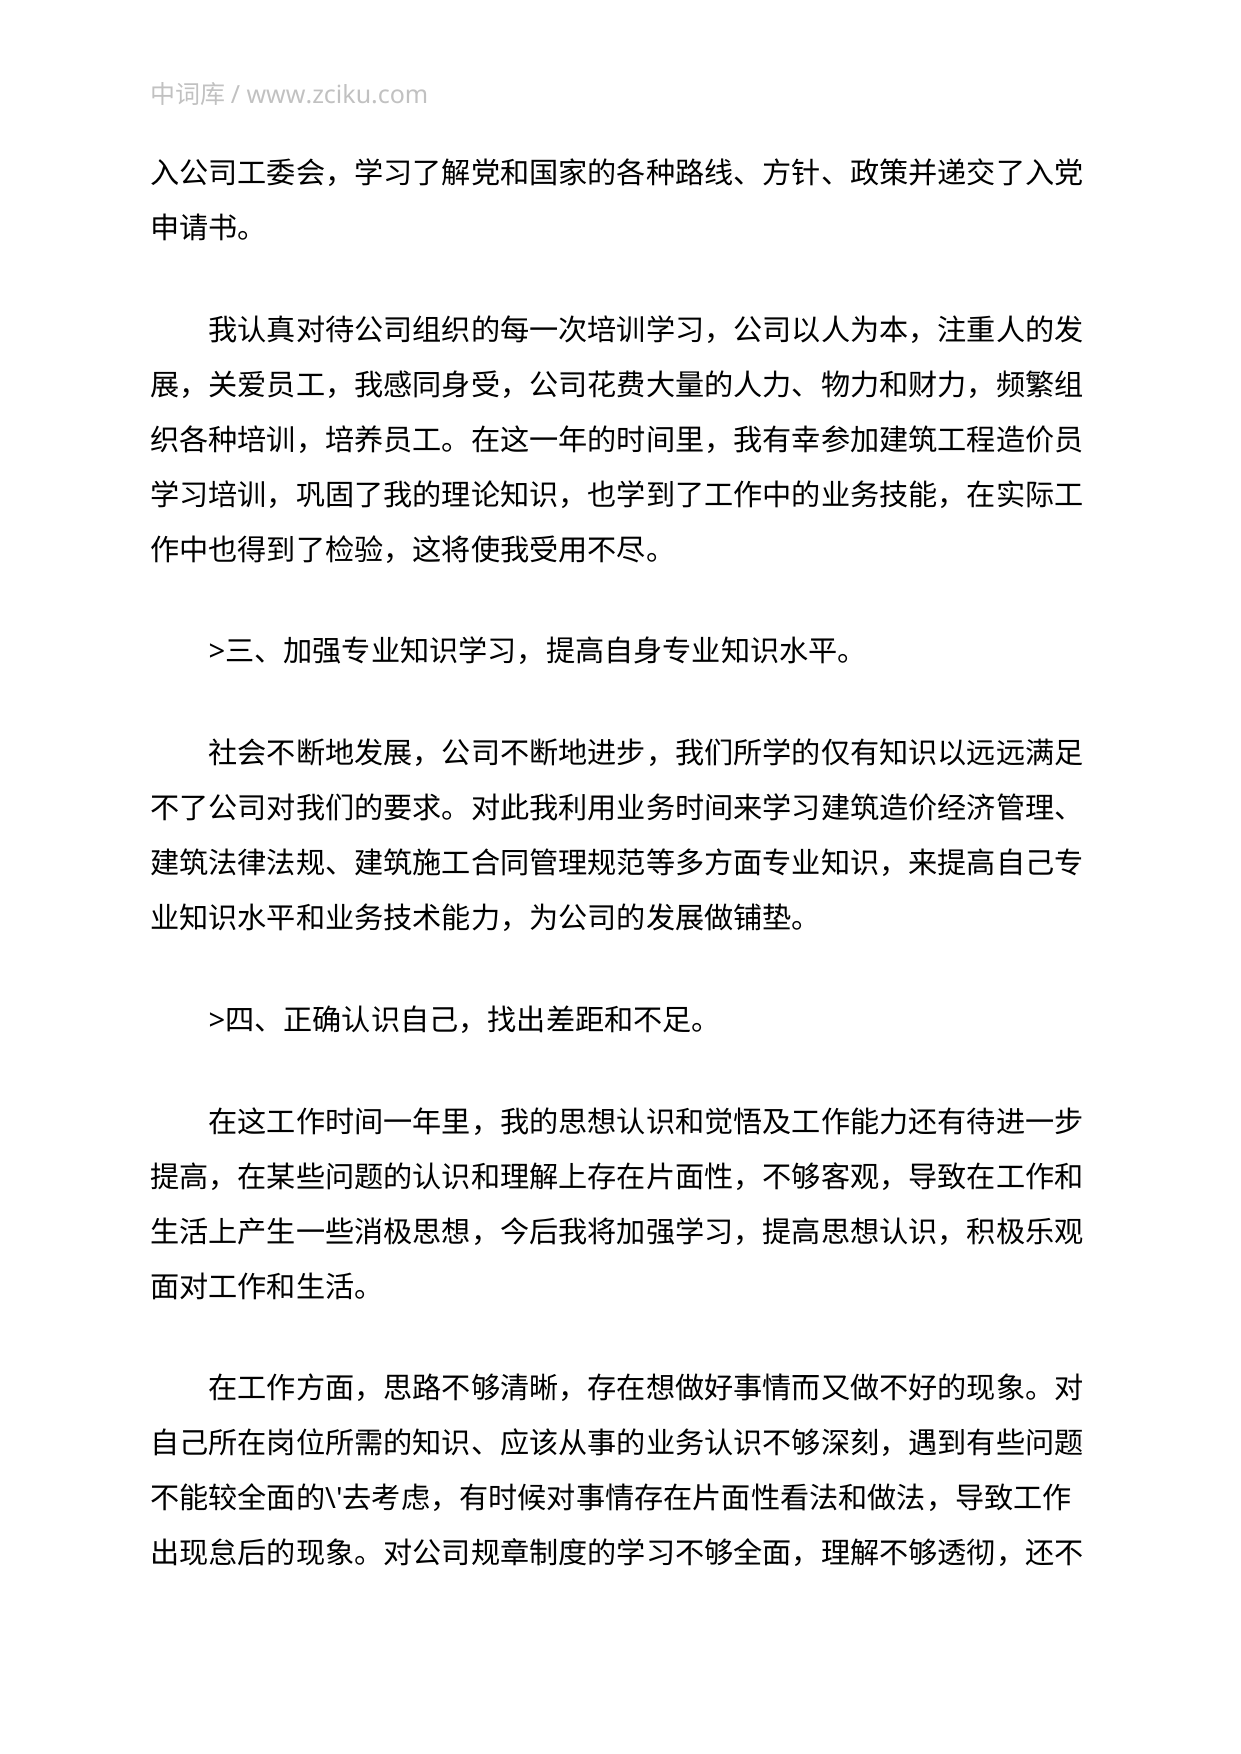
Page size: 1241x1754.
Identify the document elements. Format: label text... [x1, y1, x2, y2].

text 我认真对待公司组织的每一次培训学习，公司以人为本，注重人的发展，关爱员工，我感同身受，公司花费大量的人力、物力和财力，频繁组织各种培训，培养员工。在这一年的时间里，我有幸参加建筑工程造价员学习培训，巩固了我的理论知识，也学到了工作中的业务技能，在实际工作中也得到了检验，这将使我受用不尽。 [150, 307, 1090, 568]
text >四、正确认识自己，找出差距和不足。 [150, 996, 1090, 1039]
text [150, 1365, 1090, 1572]
text >三、加强专业知识学习，提高自身专业知识水平。 [150, 628, 1090, 670]
text 在这工作时间一年里，我的思想认识和觉悟及工作能力还有待进一步提高，在某些问题的认识和理解上存在片面性，不够客观，导致在工作和生活上产生一些消极思想，今后我将加强学习，提高思想认识，积极乐观面对工作和生活。 [150, 1098, 1090, 1305]
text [150, 150, 1090, 247]
text 社会不断地发展，公司不断地进步，我们所学的仅有知识以远远满足不了公司对我们的要求。对此我利用业务时间来学习建筑造价经济管理、建筑法律法规、建筑施工合同管理规范等多方面专业知识，来提高自己专业知识水平和业务技术能力，为公司的发展做铺垫。 [150, 730, 1090, 937]
